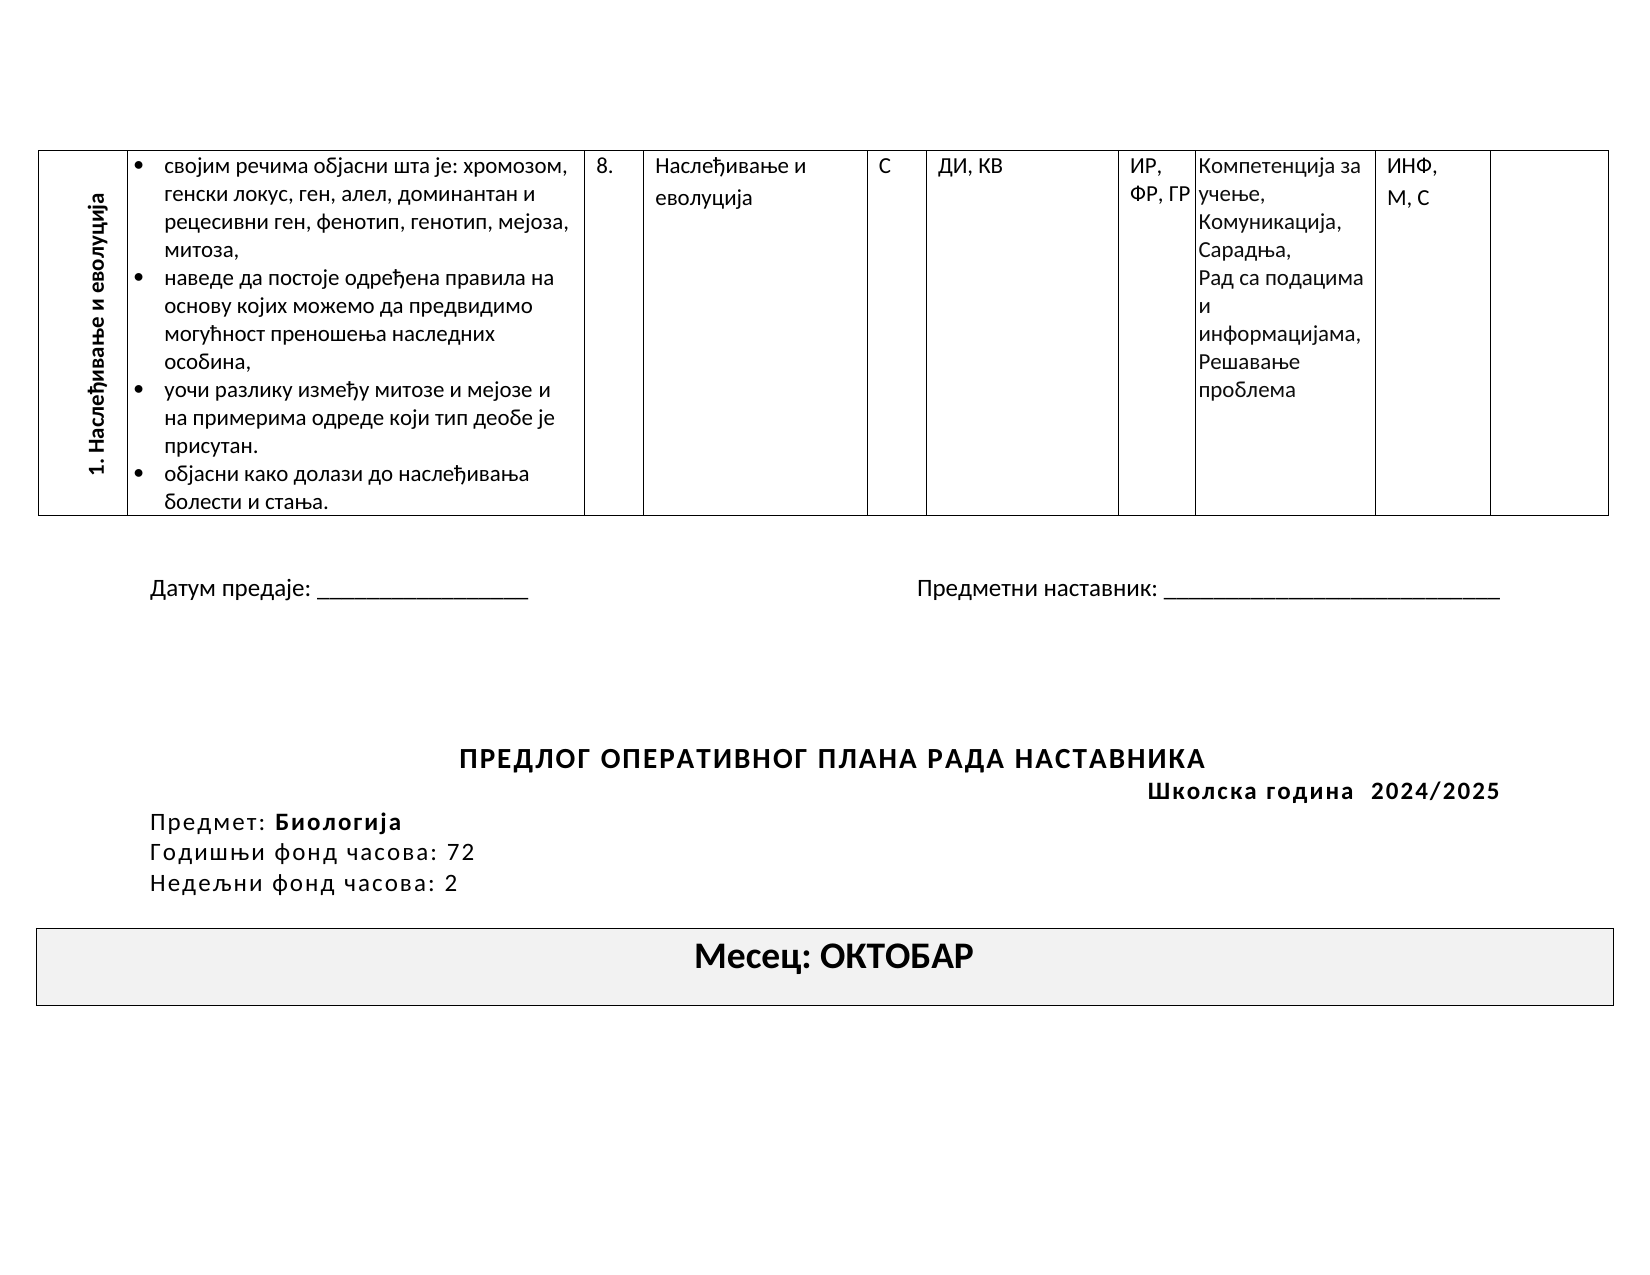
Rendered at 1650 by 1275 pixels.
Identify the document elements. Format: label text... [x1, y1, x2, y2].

table_cell ИР, ФР, ГР [1119, 151, 1195, 515]
table_cell [1491, 151, 1608, 515]
text Годишњи фонд часова: 72 [150, 836, 1500, 867]
table_cell Компетенција за учење, Комуникација, Сарадња, Рад са подацима и информацијама, Решавање проблема [1196, 151, 1375, 515]
text Предмет: Биологија [150, 806, 1500, 836]
table_cell С [868, 151, 926, 515]
table_cell ИНФ, М, С [1376, 151, 1490, 515]
table_cell Наслеђивање и еволуција [644, 151, 867, 515]
table_cell својим речима објасни шта је: хромозом, генски локус, ген, алел, доминантан и рецесивни ген, фенотип, генотип, мејоза, митоза, наведе да постоје одређена правила на основу којих можемо да предвидимо могућност преношења наследних особина, уочи разлику између митозе и мејозе и на примерима одреде који тип деобе је присутан. објасни како долази до наслеђивања болести и стања. [128, 151, 584, 515]
table_cell ДИ, КВ [927, 151, 1118, 515]
text Школска година 2024/2025 [150, 775, 1500, 806]
table_cell 8. [585, 151, 643, 515]
table_header Месец: ОКТОБАР [37, 929, 1613, 1005]
text Датум предаје: _________________ Предметни наставник: ___________________________ [150, 572, 1500, 603]
text ПРЕДЛОГ ОПЕРАТИВНОГ ПЛАНА РАДА НАСТАВНИКА [150, 740, 1500, 775]
table_cell 1. Наслеђивање и еволуција [39, 151, 127, 515]
text Недељни фонд часова: 2 [150, 867, 1500, 897]
